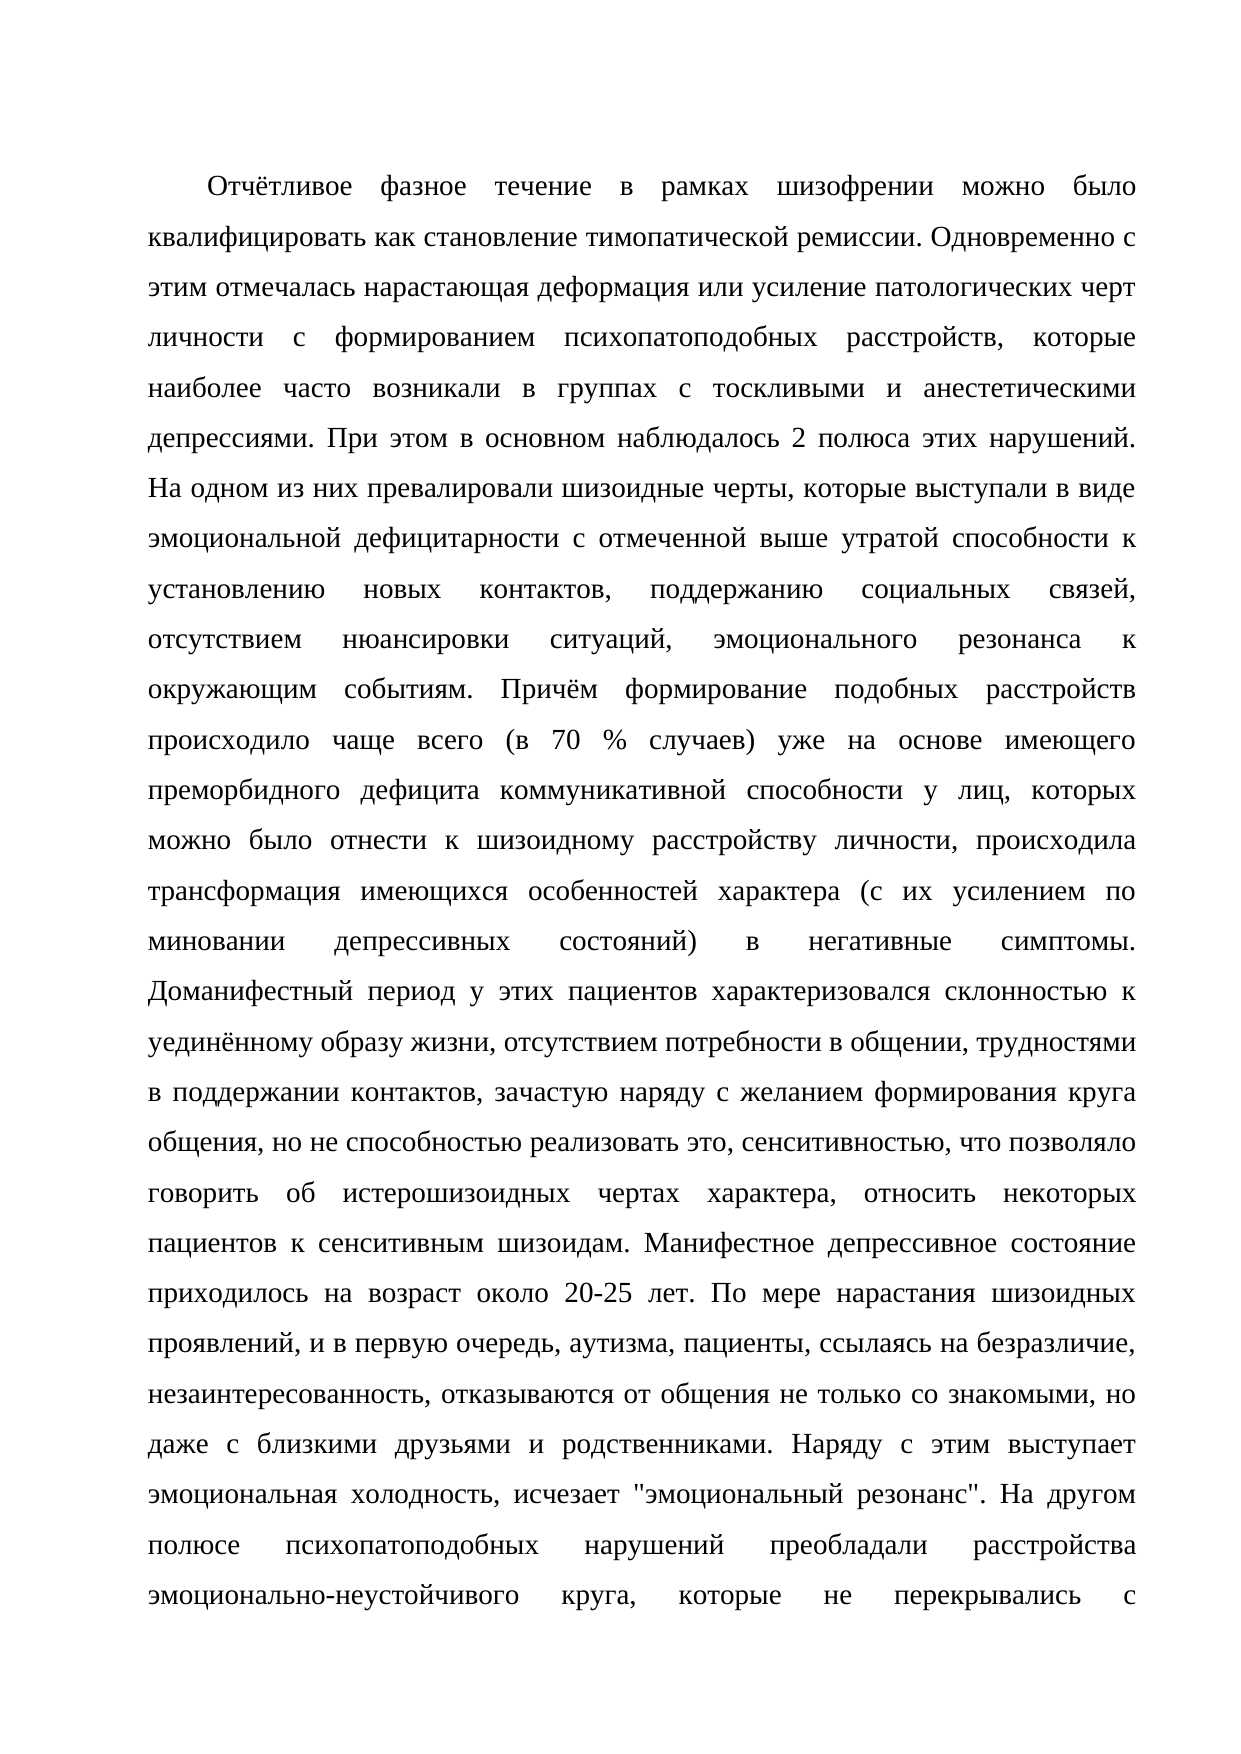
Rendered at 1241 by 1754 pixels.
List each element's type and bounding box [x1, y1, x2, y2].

text [148, 168, 1137, 1611]
